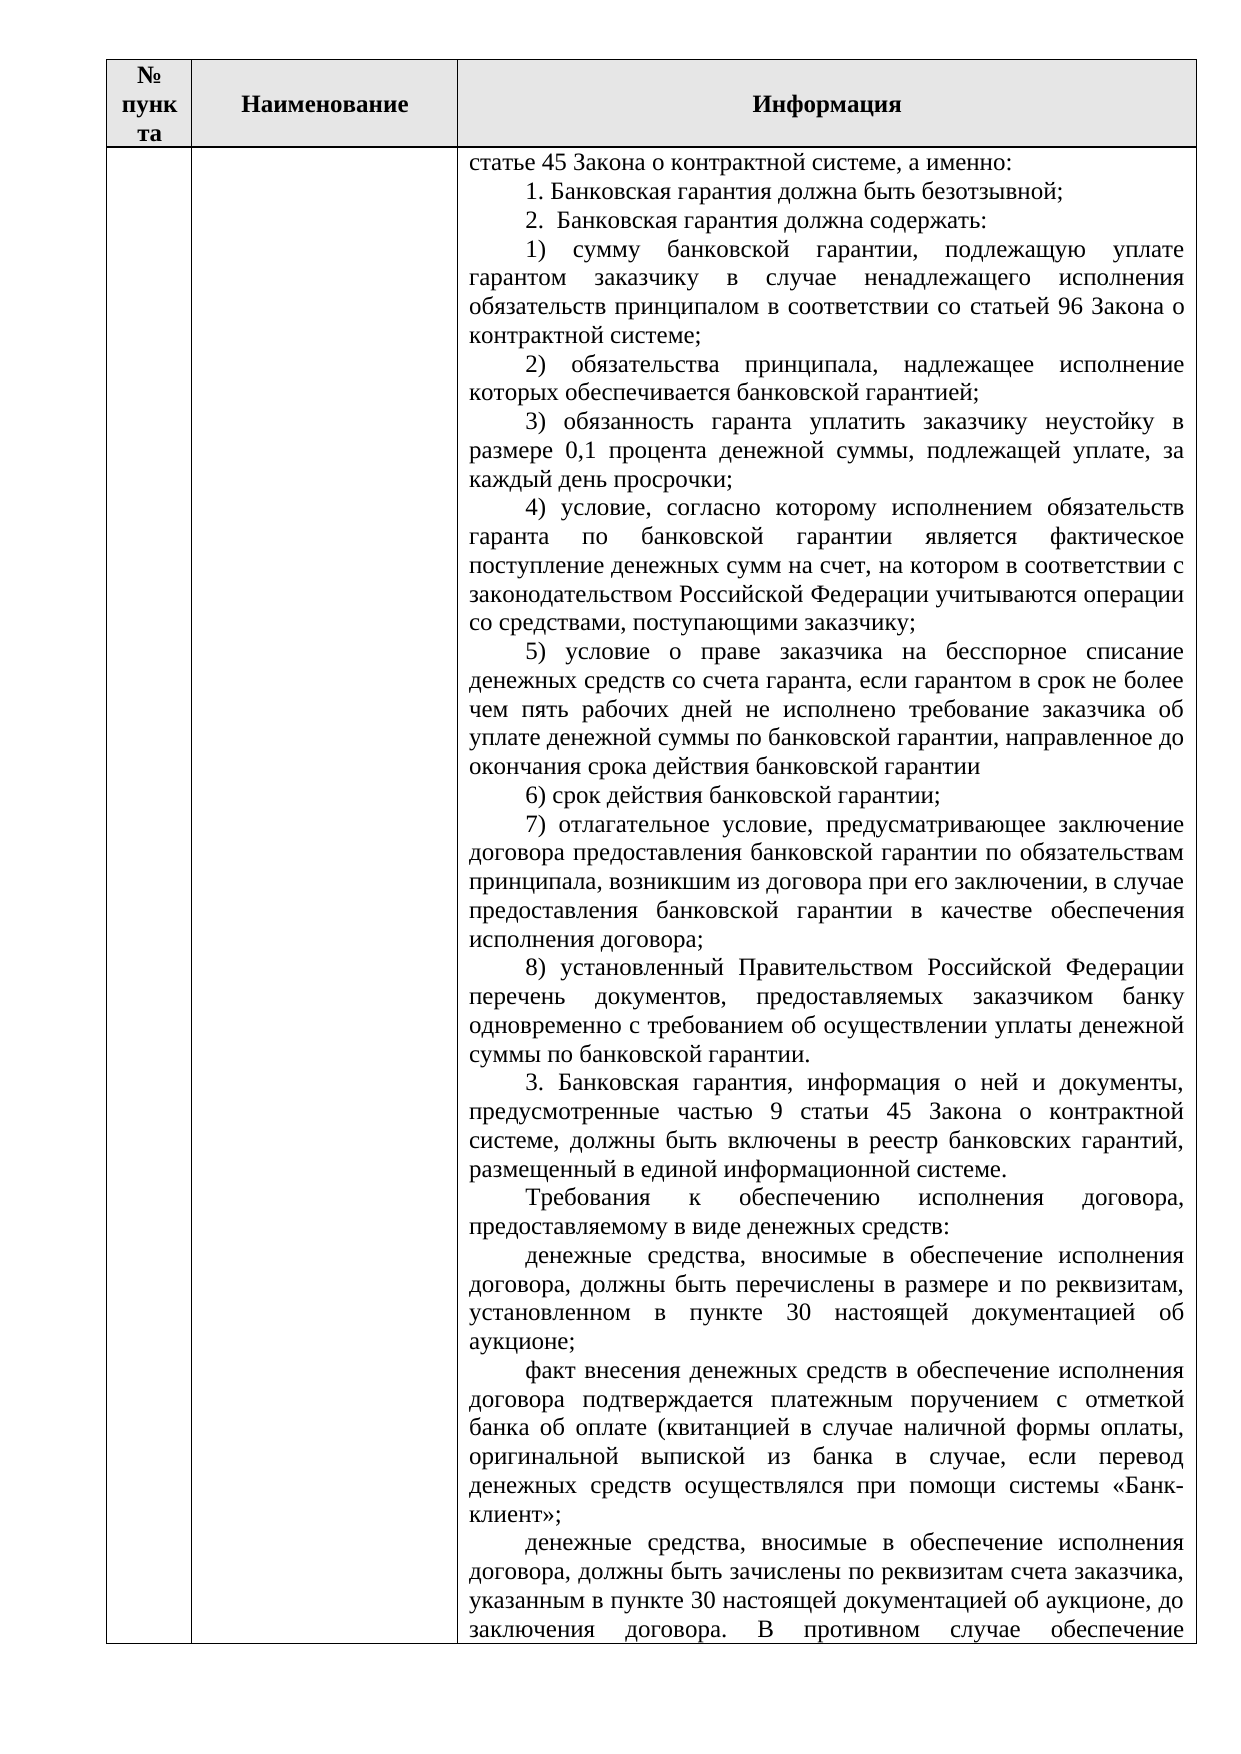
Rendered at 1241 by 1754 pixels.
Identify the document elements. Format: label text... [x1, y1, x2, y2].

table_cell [458, 148, 1196, 1642]
table_header № пункта [107, 60, 191, 146]
table_header Информация [458, 60, 1196, 146]
table_header Наименование [192, 60, 457, 146]
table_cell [192, 148, 457, 1642]
table_cell [107, 148, 191, 1642]
